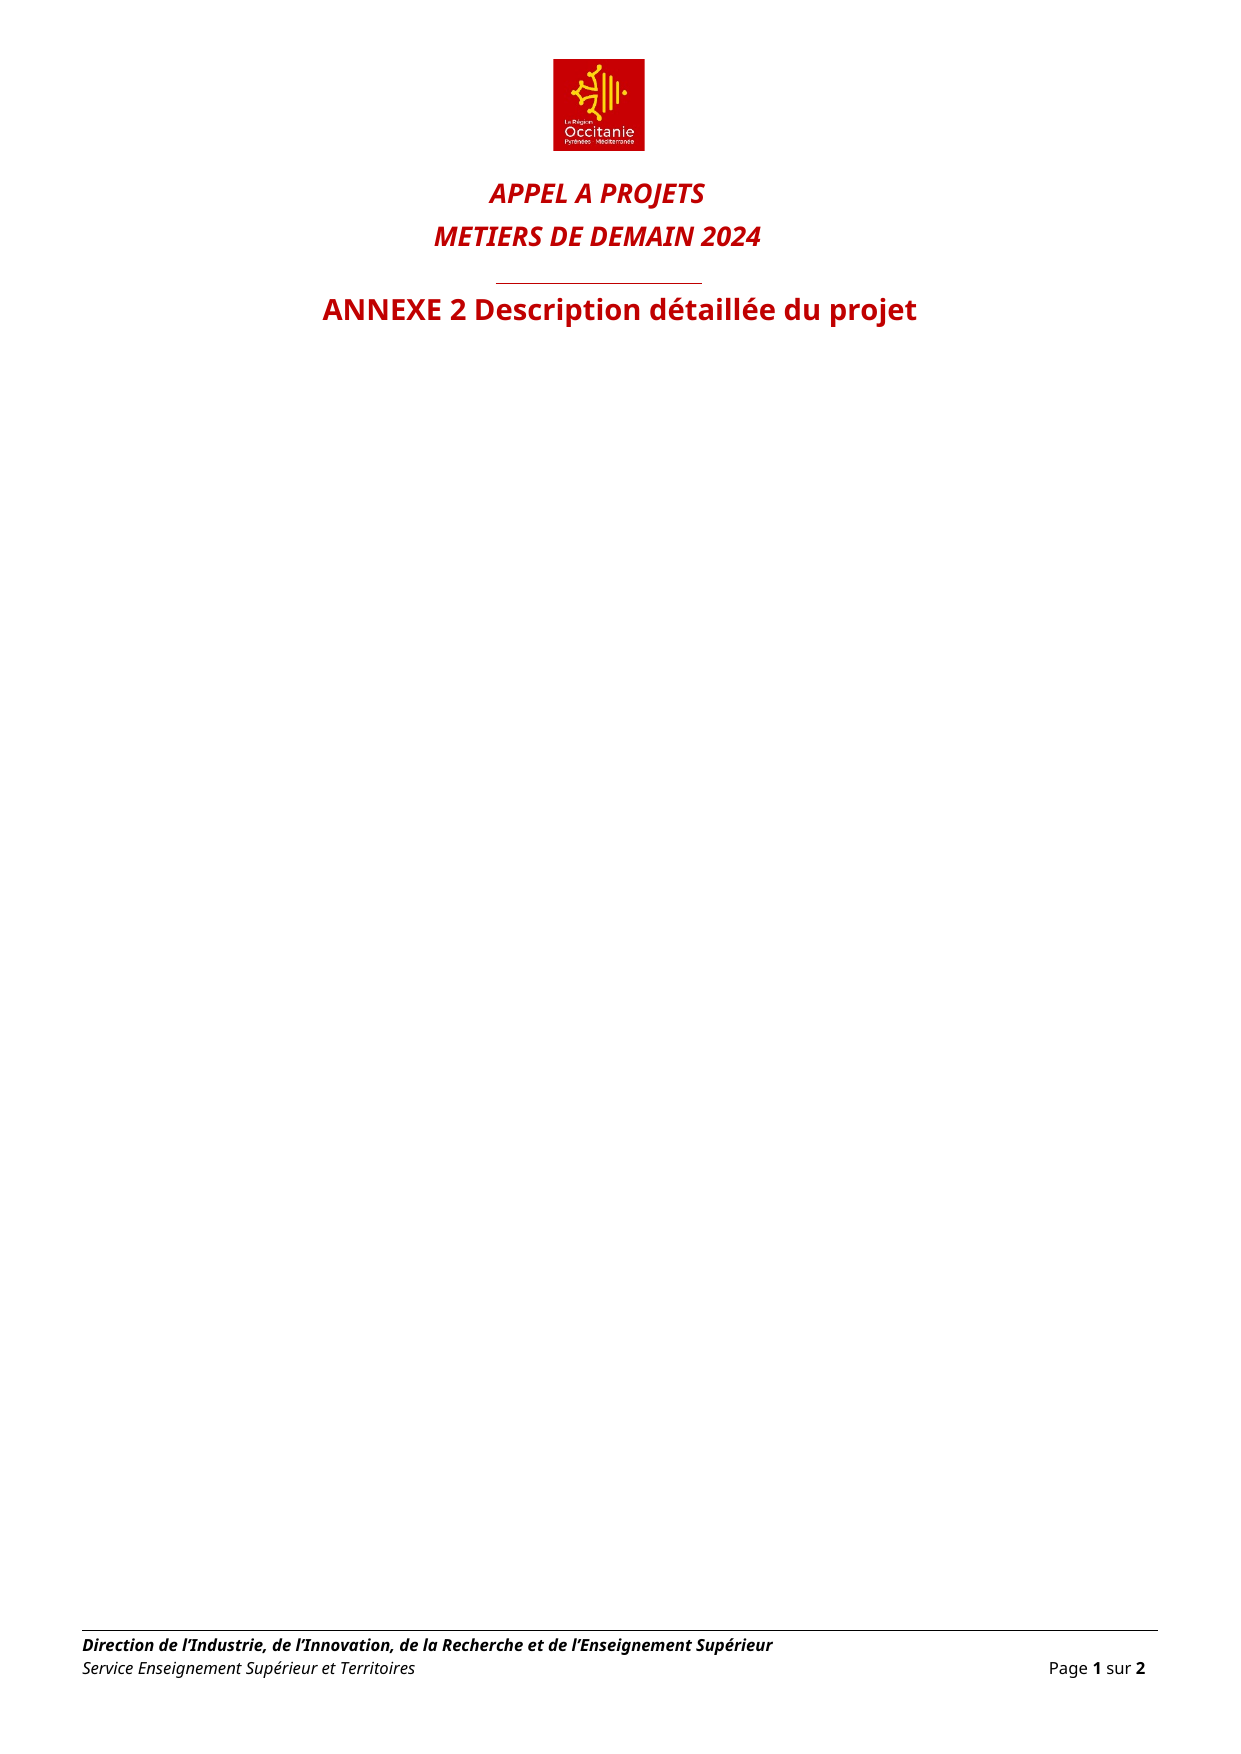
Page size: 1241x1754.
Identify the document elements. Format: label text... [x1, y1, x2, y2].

text APPEL A PROJETS [23, 175, 1175, 212]
text ANNEXE 2 Description détaillée du projet [82, 289, 1158, 329]
text METIERS DE DEMAIN 2024 [23, 217, 1175, 254]
picture [553, 59, 645, 151]
